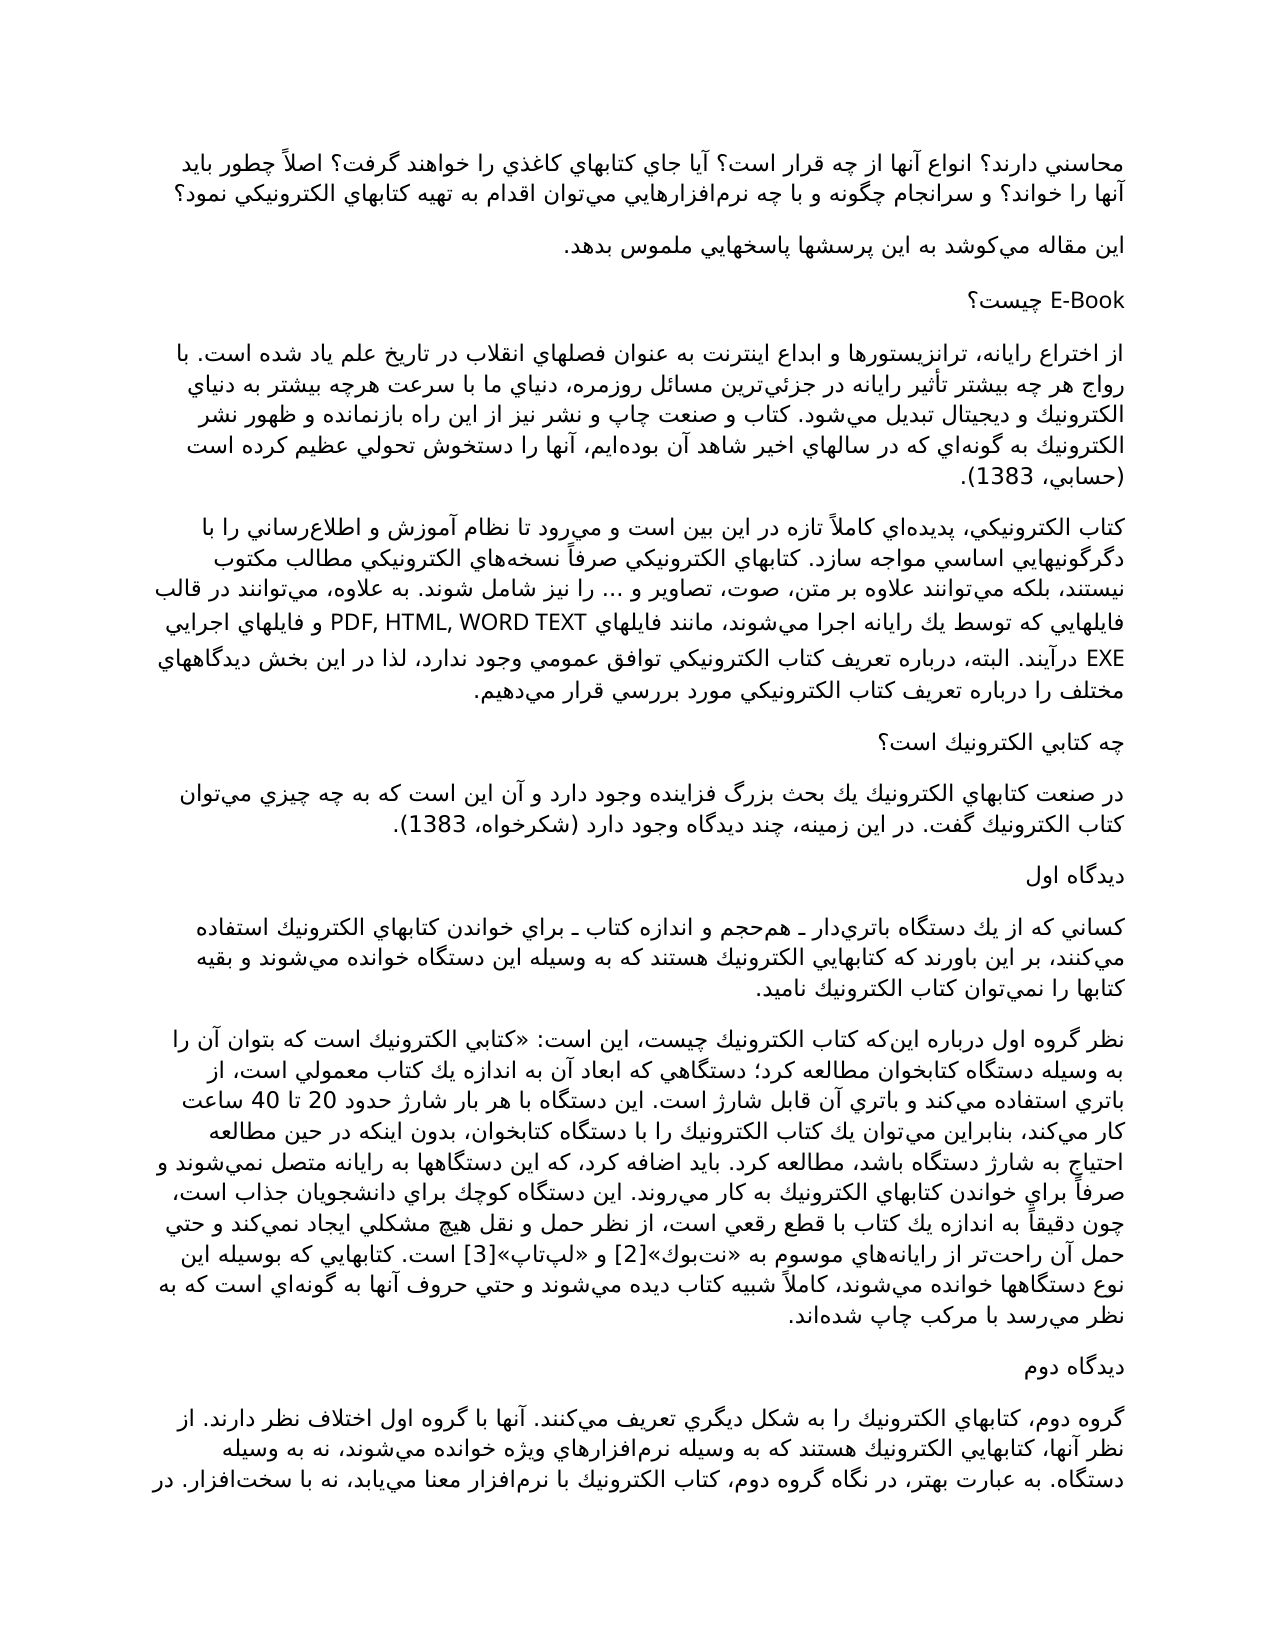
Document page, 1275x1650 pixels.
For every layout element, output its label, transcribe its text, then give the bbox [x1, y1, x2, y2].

text از اختراع رايانه، ترانزيستورها و ابداع اينترنت به عنوان فصلهاي انقلاب در تاريخ علم ياد شده است. با رواج هر چه بيشتر تأثير رايانه در جزئي‌ترين مسائل روزمره، دنياي ما با سرعت هرچه بيشتر به دنياي الكترونيك و ديجيتال تبديل مي‌شود. كتاب و صنعت چاپ و نشر نيز از اين راه بازنمانده و ظهور نشر الكترونيك به گونه‌اي كه در سالهاي اخير شاهد آن بوده‌ايم، آنها را دستخوش تحولي عظيم كرده است (حسابي، 1383). [150, 340, 1125, 489]
text كتاب الكترونيكي، پديده‌اي كاملاً تازه در اين بين است و مي‌رود تا نظام آموزش و اطلاع‌رساني را با دگرگونيهايي اساسي مواجه سازد. كتابهاي الكترونيكي صرفاً نسخه‌هاي الكترونيكي مطالب مكتوب نيستند، بلكه مي‌توانند علاوه بر متن، صوت، تصاوير و ... را نيز شامل شوند. به علاوه، مي‌توانند در قالب فايلهايي كه توسط يك رايانه اجرا مي‌شوند، مانند فايلهاي PDF, HTML, WORD TEXT و فايلهاي اجرايي EXE درآيند. البته، درباره تعريف كتاب الكترونيكي توافق عمومي وجود ندارد، لذا در اين بخش ديدگاههاي مختلف را درباره تعريف كتاب الكترونيكي مورد بررسي قرار مي‌دهيم. [150, 514, 1125, 704]
text نظر گروه اول درباره اين‌كه كتاب الكترونيك چيست، اين است: «كتابي الكترونيك است كه بتوان آن را به وسيله دستگاه كتابخوان مطالعه كرد؛ دستگاهي كه ابعاد آن به اندازه يك كتاب معمولي است، از باتري استفاده مي‌كند و باتري آن قابل شارژ است. اين دستگاه با هر بار شارژ حدود 20 تا 40 ساعت كار مي‌كند، بنابراين مي‌توان يك كتاب الكترونيك را با دستگاه كتابخوان، بدون اينكه در حين مطالعه احتياج به شارژ دستگاه باشد، مطالعه كرد. بايد اضافه كرد، كه اين دستگاهها به رايانه متصل نمي‌شوند و صرفاً براي خواندن كتابهاي الكترونيك به كار مي‌روند. اين دستگاه كوچك براي دانشجويان جذاب است، چون دقيقاً به اندازه يك كتاب با قطع رقعي است، از نظر حمل و نقل هيچ مشكلي ايجاد نمي‌كند و حتي حمل آن راحت‌تر از رايانه‌هاي موسوم به «نت‌بوك»[2] و «لپ‌تاپ»[3] است. كتابهايي كه بوسيله اين نوع دستگاهها خوانده مي‌شوند، كاملاً شبيه كتاب ديده مي‌شوند و حتي حروف آنها به گونه‌اي است كه به نظر مي‌رسد با مركب چاپ شده‌اند. [150, 1026, 1125, 1329]
text كساني كه از يك دستگاه باتري‌دار ـ هم‌حجم و ‌اندازه كتاب ـ براي خواندن كتابهاي الكترونيك استفاده مي‌كنند، بر اين باورند كه كتابهايي الكترونيك هستند كه به وسيله اين دستگاه خوانده مي‌شوند و بقيه كتابها را نمي‌توان كتاب الكترونيك ناميد. [150, 914, 1125, 1002]
text چه كتابي الكترونيك است؟ [150, 729, 1125, 755]
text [150, 150, 1125, 207]
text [150, 1405, 1125, 1493]
text E-Book چيست؟ [150, 283, 1125, 315]
text در صنعت كتابهاي الكترونيك يك بحث بزرگ فزاينده وجود دارد و آن اين است كه به چه چيزي مي‌توان كتاب الكترونيك گفت. در اين زمينه، چند ديدگاه وجود دارد (شكرخواه، 1383). [150, 780, 1125, 837]
text اين مقاله مي‌كوشد به اين پرسشها پاسخهايي ملموس بدهد. [150, 232, 1125, 259]
text ديدگاه اول [150, 862, 1125, 889]
text ديدگاه دوم [150, 1353, 1125, 1380]
